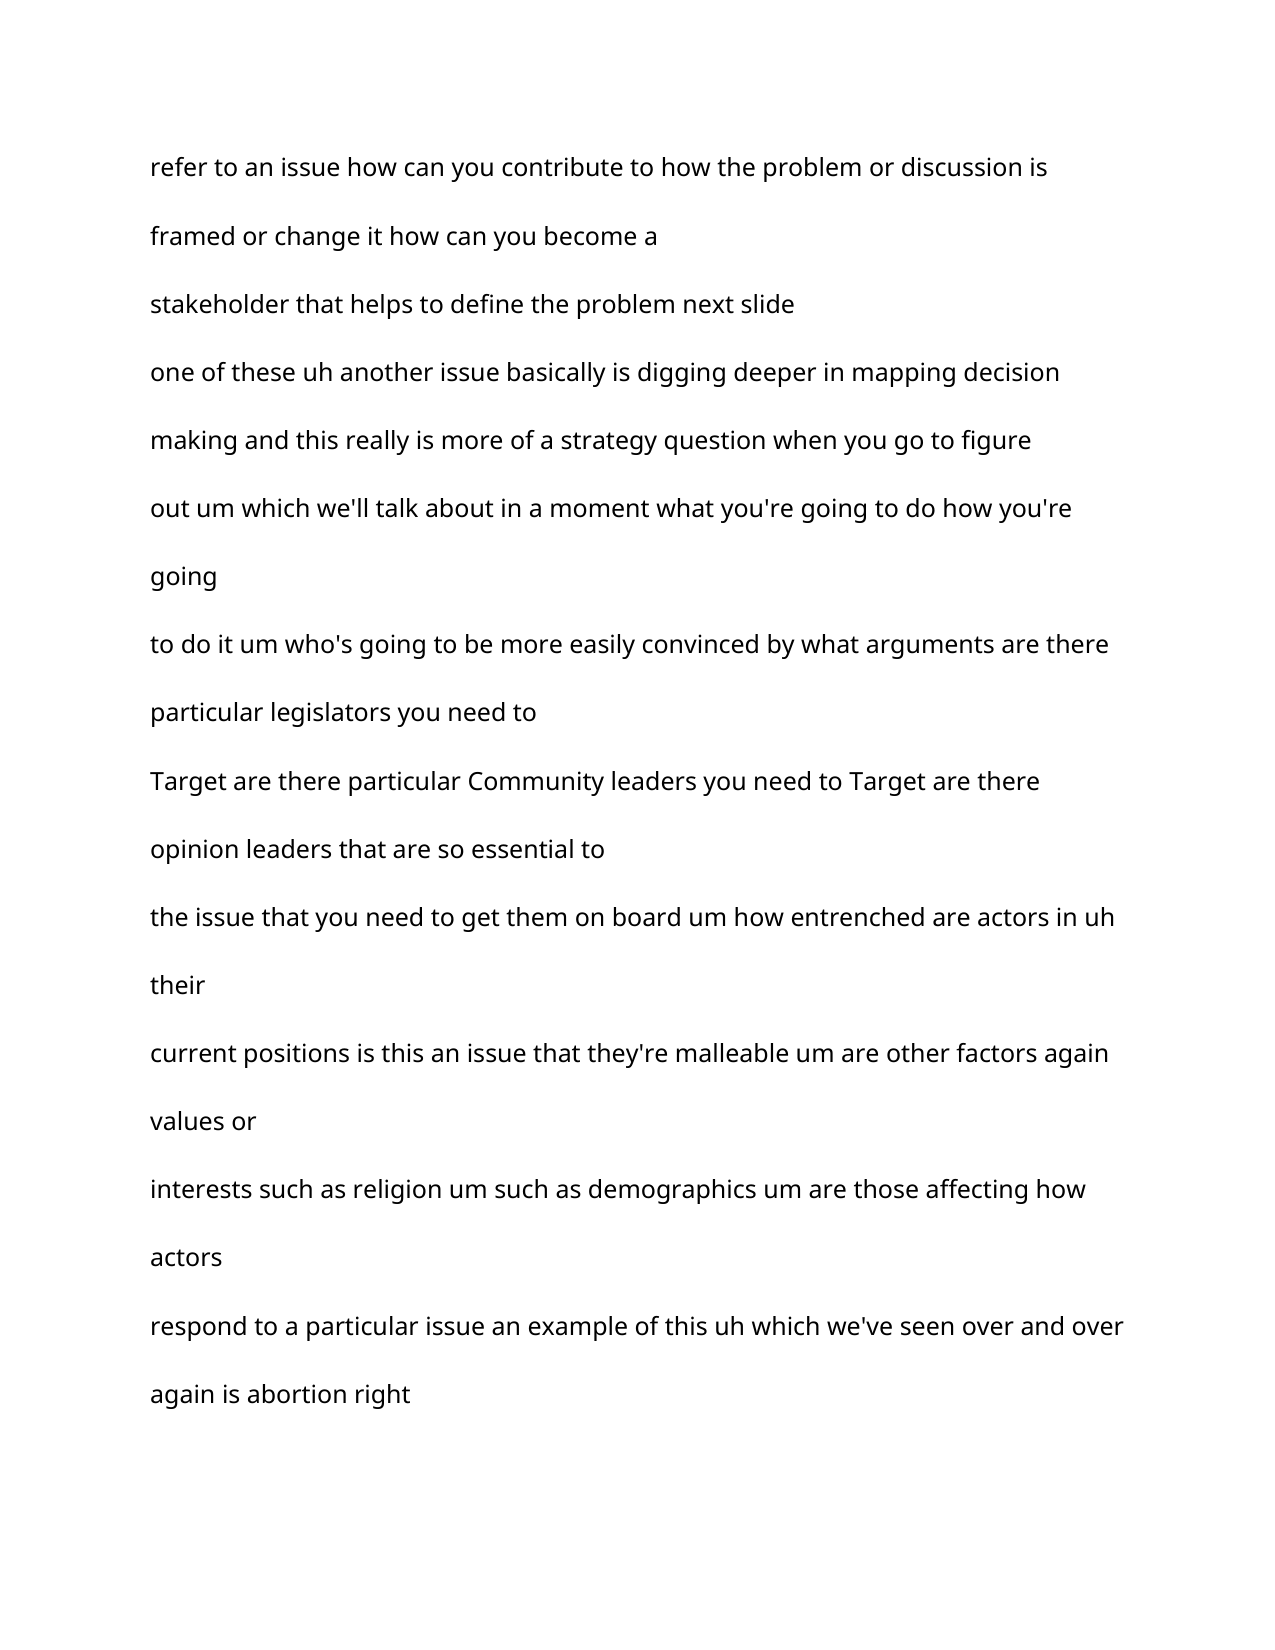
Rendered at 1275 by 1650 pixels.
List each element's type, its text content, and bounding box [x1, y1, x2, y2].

text making and this really is more of a strategy question when you go to figure [150, 422, 1125, 457]
text to do it um who's going to be more easily convinced by what arguments are there particular legislators you need to [150, 627, 1125, 729]
text current positions is this an issue that they're malleable um are other factors again values or [150, 1036, 1125, 1138]
text one of these uh another issue basically is digging deeper in mapping decision [150, 354, 1125, 388]
text out um which we'll talk about in a moment what you're going to do how you're going [150, 491, 1125, 593]
text respond to a particular issue an example of this uh which we've seen over and over again is abortion right [150, 1308, 1125, 1410]
text the issue that you need to get them on board um how entrenched are actors in uh their [150, 899, 1125, 1002]
text Target are there particular Community leaders you need to Target are there opinion leaders that are so essential to [150, 763, 1125, 865]
text interests such as religion um such as demographics um are those affecting how actors [150, 1172, 1125, 1274]
text refer to an issue how can you contribute to how the problem or discussion is framed or change it how can you become a [150, 150, 1125, 252]
text stakeholder that helps to define the problem next slide [150, 286, 1125, 320]
